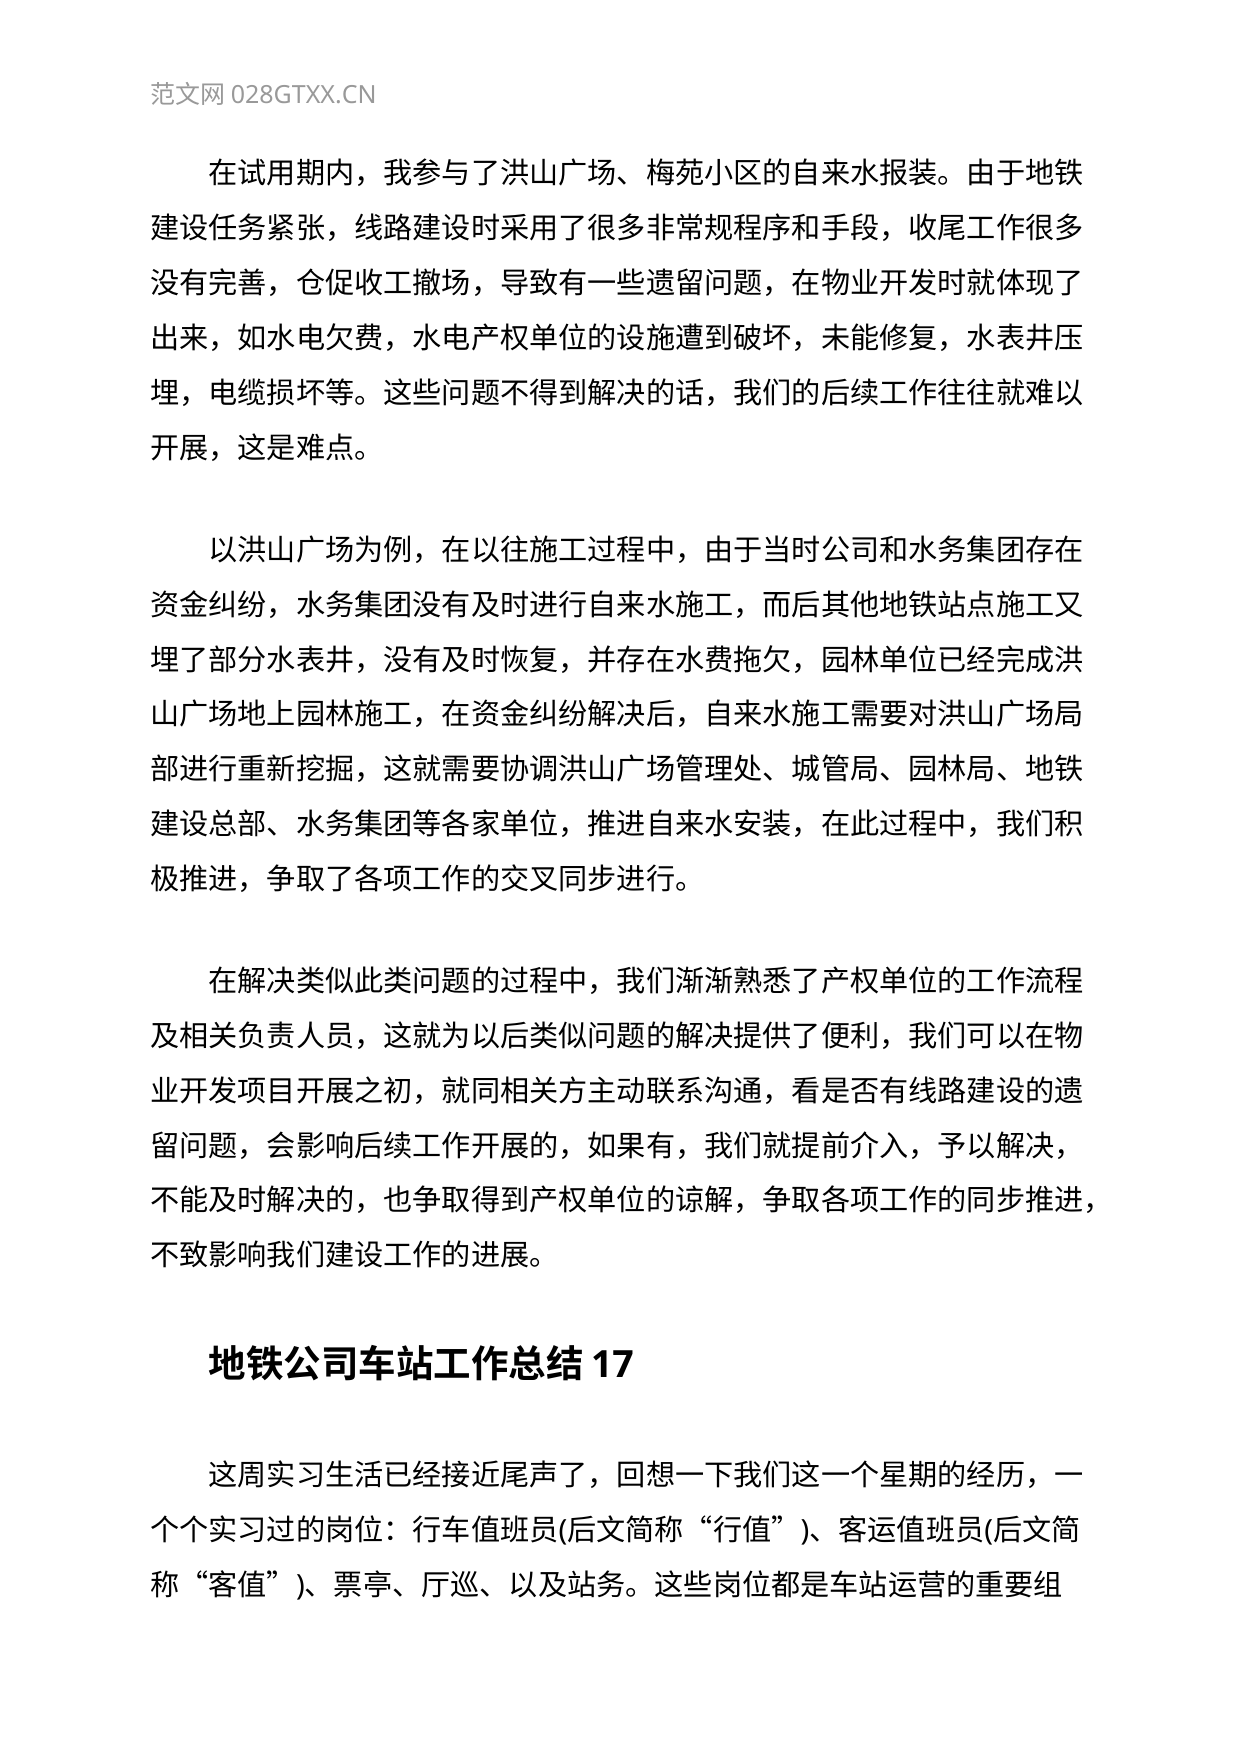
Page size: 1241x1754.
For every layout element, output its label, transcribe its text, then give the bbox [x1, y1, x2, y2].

text 以洪山广场为例，在以往施工过程中，由于当时公司和水务集团存在资金纠纷，水务集团没有及时进行自来水施工，而后其他地铁站点施工又埋了部分水表井，没有及时恢复，并存在水费拖欠，园林单位已经完成洪山广场地上园林施工，在资金纠纷解决后，自来水施工需要对洪山广场局部进行重新挖掘，这就需要协调洪山广场管理处、城管局、园林局、地铁建设总部、水务集团等各家单位，推进自来水安装，在此过程中，我们积极推进，争取了各项工作的交叉同步进行。 [150, 526, 1090, 898]
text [150, 1451, 1090, 1603]
text 在试用期内，我参与了洪山广场、梅苑小区的自来水报装。由于地铁建设任务紧张，线路建设时采用了很多非常规程序和手段，收尾工作很多没有完善，仓促收工撤场，导致有一些遗留问题，在物业开发时就体现了出来，如水电欠费，水电产权单位的设施遭到破坏，未能修复，水表井压埋，电缆损坏等。这些问题不得到解决的话，我们的后续工作往往就难以开展，这是难点。 [150, 150, 1090, 467]
text 在解决类似此类问题的过程中，我们渐渐熟悉了产权单位的工作流程及相关负责人员，这就为以后类似问题的解决提供了便利，我们可以在物业开发项目开展之初，就同相关方主动联系沟通，看是否有线路建设的遗留问题，会影响后续工作开展的，如果有，我们就提前介入，予以解决，不能及时解决的，也争取得到产权单位的谅解，争取各项工作的同步推进，不致影响我们建设工作的进展。 [150, 957, 1090, 1274]
text 地铁公司车站工作总结17 [150, 1334, 1090, 1388]
